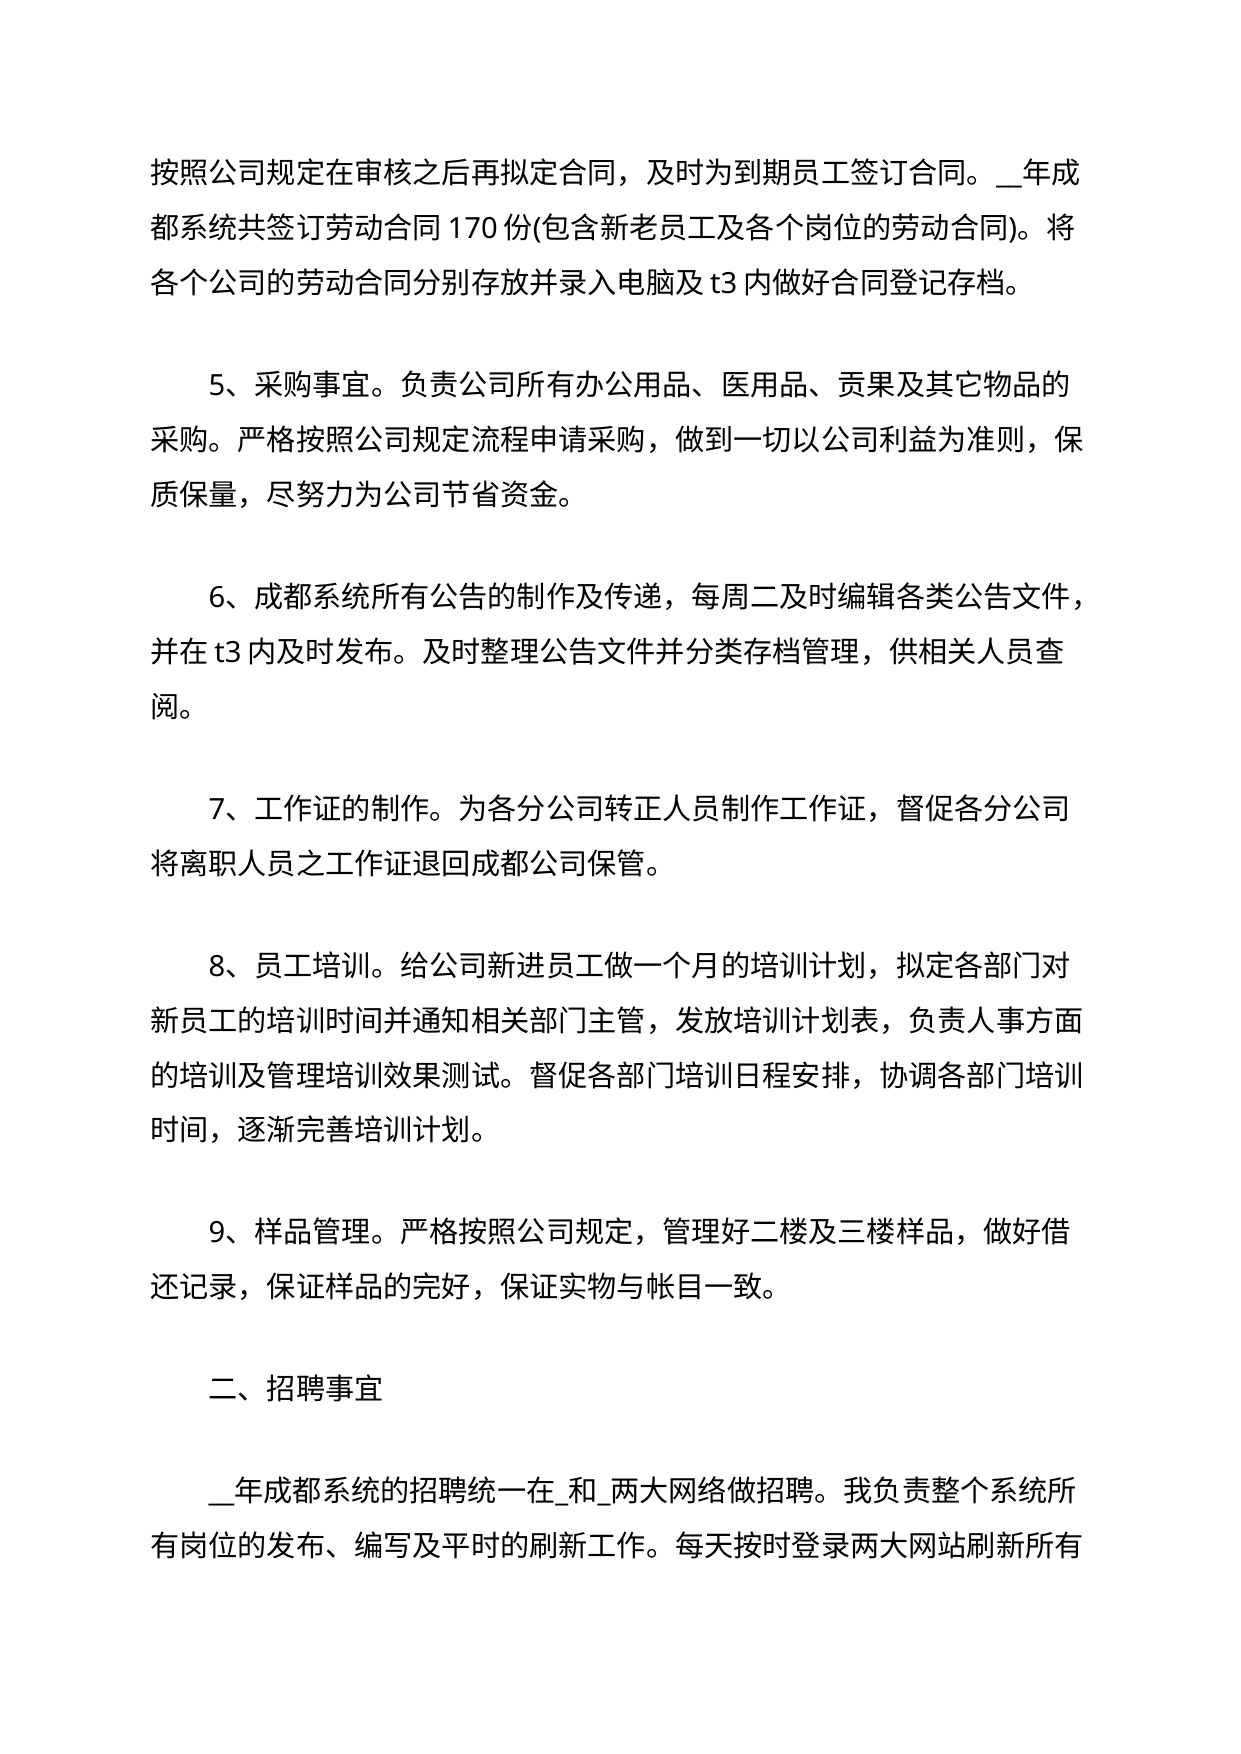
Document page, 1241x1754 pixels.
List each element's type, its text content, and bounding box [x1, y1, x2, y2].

text 5、采购事宜。负责公司所有办公用品、医用品、贡果及其它物品的采购。严格按照公司规定流程申请采购，做到一切以公司利益为准则，保质保量，尽努力为公司节省资金。 [150, 362, 1090, 514]
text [150, 1467, 1090, 1564]
text 7、工作证的制作。为各分公司转正人员制作工作证，督促各分公司将离职人员之工作证退回成都公司保管。 [150, 785, 1090, 883]
text 二、招聘事宜 [150, 1366, 1090, 1408]
text 8、员工培训。给公司新进员工做一个月的培训计划，拟定各部门对新员工的培训时间并通知相关部门主管，发放培训计划表，负责人事方面的培训及管理培训效果测试。督促各部门培训日程安排，协调各部门培训时间，逐渐完善培训计划。 [150, 942, 1090, 1149]
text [150, 150, 1090, 302]
text 9、样品管理。严格按照公司规定，管理好二楼及三楼样品，做好借还记录，保证样品的完好，保证实物与帐目一致。 [150, 1209, 1090, 1306]
text 6、成都系统所有公告的制作及传递，每周二及时编辑各类公告文件，并在t3内及时发布。及时整理公告文件并分类存档管理，供相关人员查阅。 [150, 574, 1090, 726]
